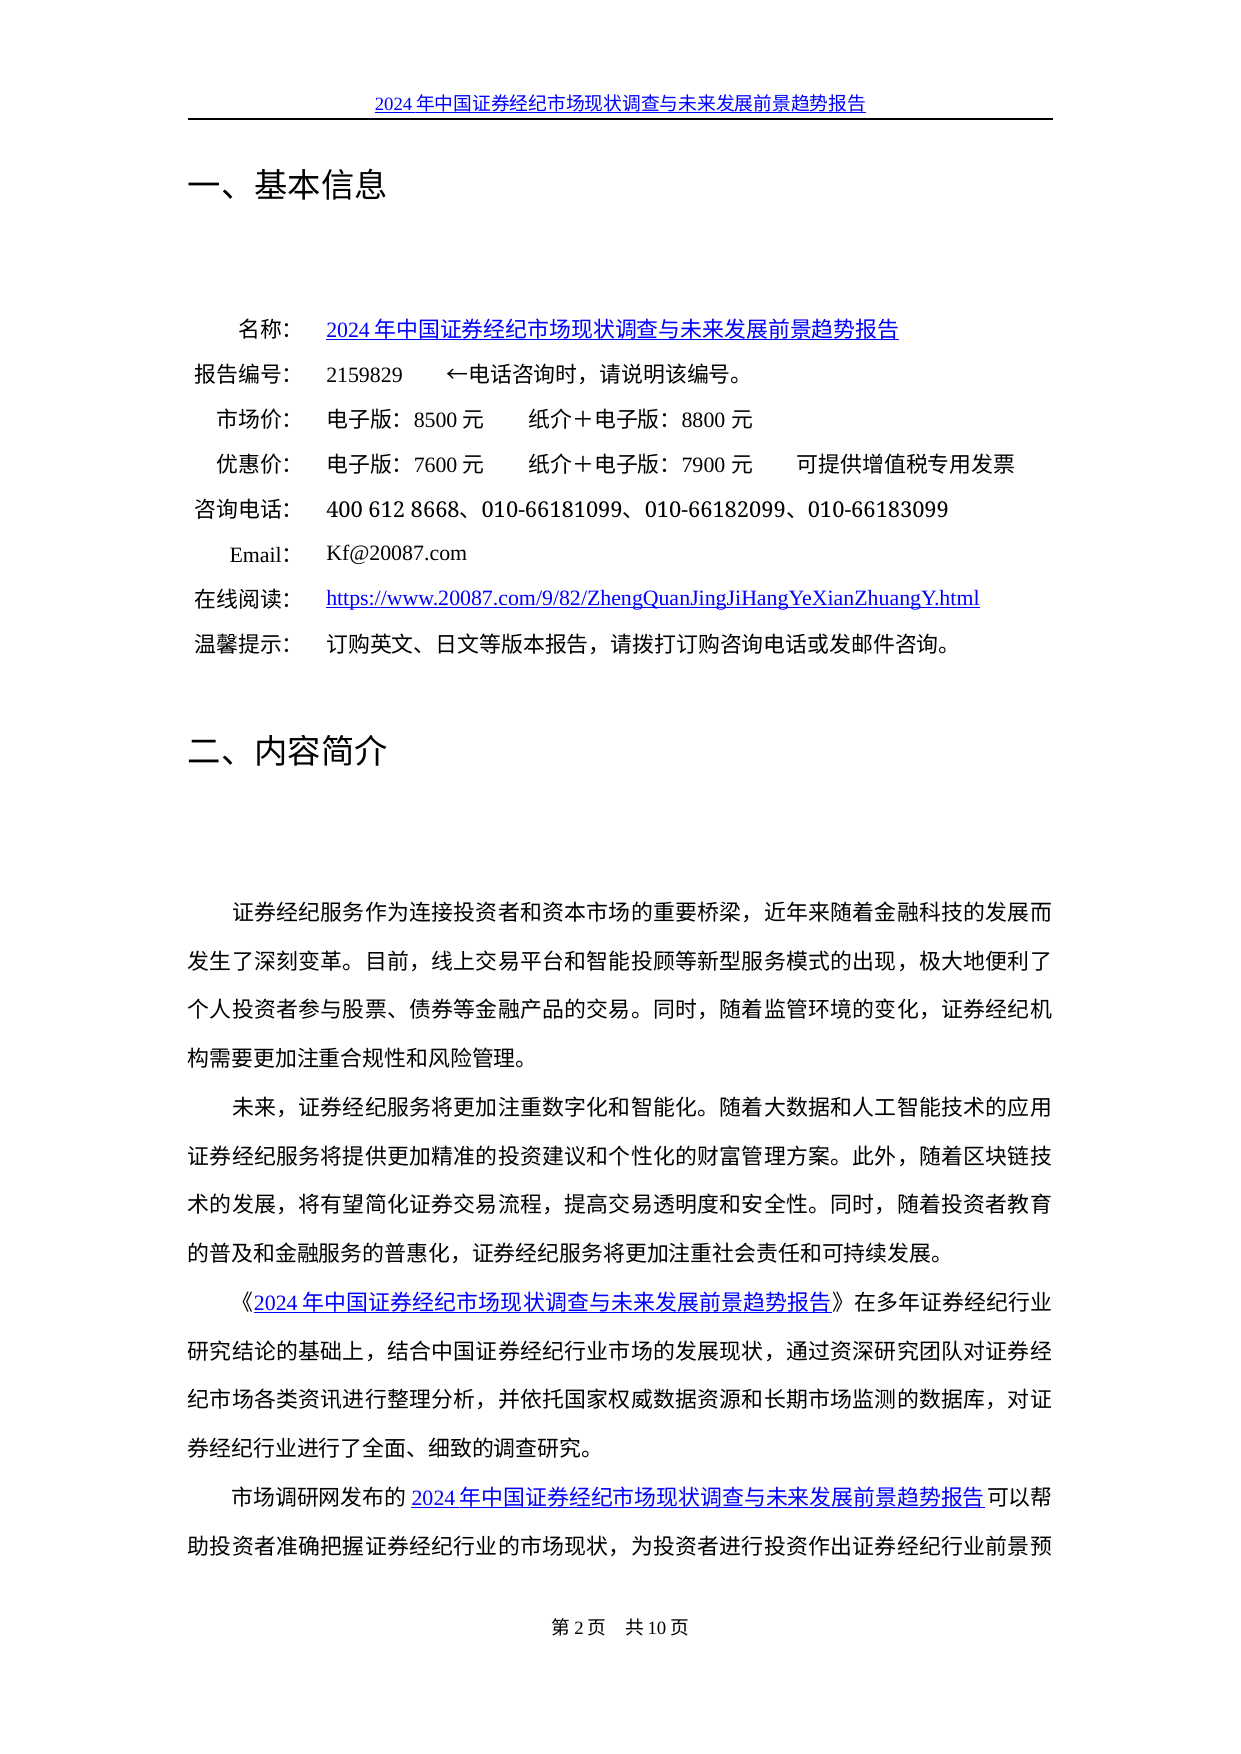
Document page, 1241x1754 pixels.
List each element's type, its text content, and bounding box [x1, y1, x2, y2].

table_cell 优惠价： [167, 447, 315, 492]
table_cell 电子版：7600 元 纸介＋电子版：7900 元 可提供增值税专用发票 [315, 447, 1073, 492]
table_cell [315, 582, 1073, 627]
table_cell 订购英文、日文等版本报告，请拨打订购咨询电话或发邮件咨询。 [315, 627, 1073, 672]
table_cell 市场价： [167, 402, 315, 447]
table_cell 400 612 8668、010-66181099、010-66182099、010-66183099 [315, 492, 1073, 537]
table_header 2024年中国证券经纪市场现状调查与未来发展前景趋势报告 [315, 312, 1073, 357]
table_cell 温馨提示： [167, 627, 315, 672]
table_cell 2159829 ←电话咨询时，请说明该编号。 [315, 357, 1073, 402]
title 二、内容简介 [187, 717, 1053, 782]
table_cell 咨询电话： [167, 492, 315, 537]
table_cell 在线阅读： [167, 582, 315, 627]
table_cell 电子版：8500 元 纸介＋电子版：8800 元 [315, 402, 1073, 447]
table_header 名称： [167, 312, 315, 357]
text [187, 894, 1053, 1561]
table_cell 报告编号： [167, 357, 315, 402]
table_cell Kf@20087.com [315, 537, 1073, 582]
title 一、基本信息 [187, 150, 1053, 215]
table_cell Email： [167, 537, 315, 582]
